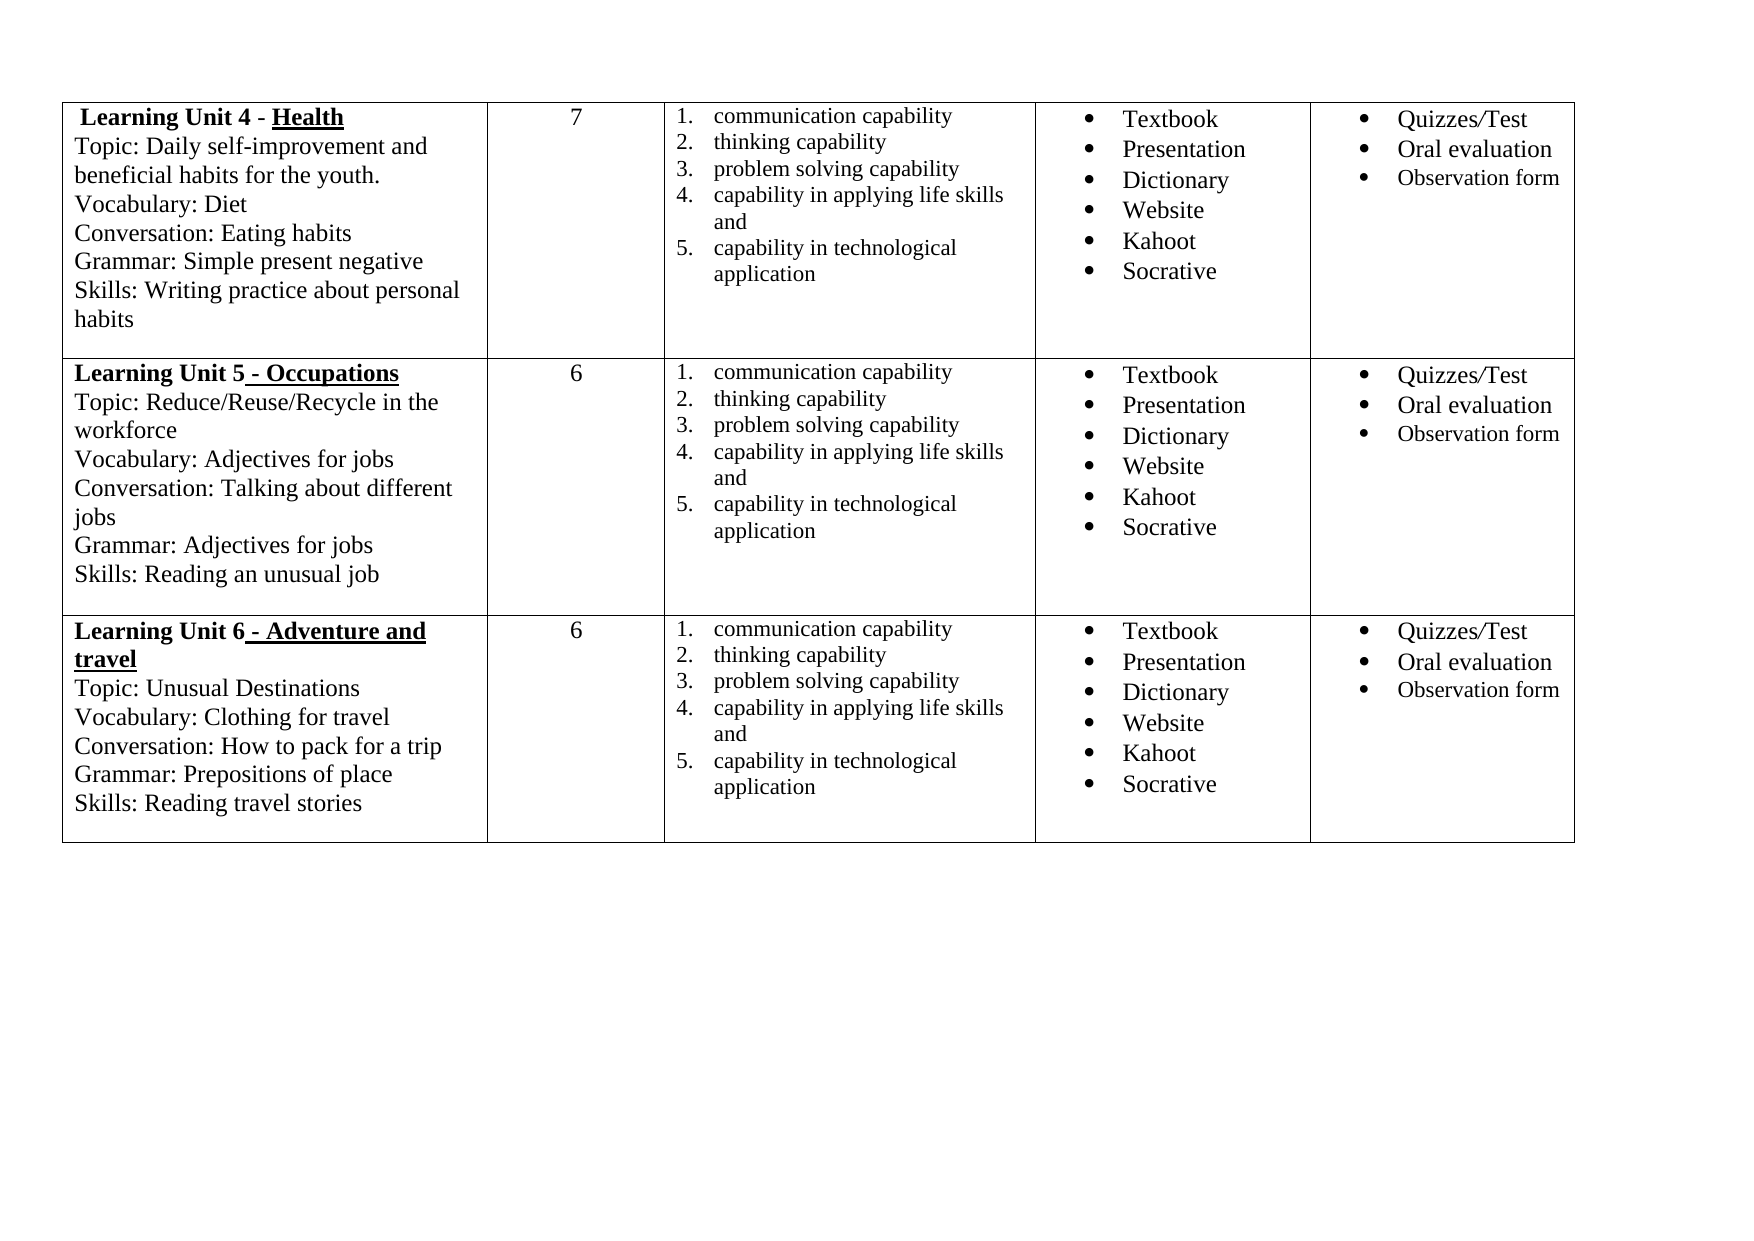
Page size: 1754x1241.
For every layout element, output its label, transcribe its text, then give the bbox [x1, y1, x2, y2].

table_header Learning Unit 4 - Health Topic: Daily self-improvement and beneficial habits for the youth. Vocabulary: Diet Conversation: Eating habits Grammar: Simple present negative Skills: Writing practice about personal habits [63, 103, 487, 358]
table_cell Learning Unit 6 - Adventure and travel Topic: Unusual Destinations Vocabulary: Clothing for travel Conversation: How to pack for a trip Grammar: Prepositions of place Skills: Reading travel stories [63, 616, 487, 842]
table_cell Quizzes/Test Oral evaluation Observation form [1311, 616, 1574, 842]
table_cell Textbook Presentation Dictionary Website Kahoot Socrative [1036, 359, 1310, 615]
table_header 7 [488, 103, 664, 358]
table_cell 6 [488, 616, 664, 842]
table_cell Textbook Presentation Dictionary Website Kahoot Socrative [1036, 616, 1310, 842]
table_header communication capability thinking capability problem solving capability capability in applying life skills and capability in technological application [665, 103, 1035, 358]
table_cell Learning Unit 5 - Occupations Topic: Reduce/Reuse/Recycle in the workforce Vocabulary: Adjectives for jobs Conversation: Talking about different jobs Grammar: Adjectives for jobs Skills: Reading an unusual job [63, 359, 487, 615]
table_header Quizzes/Test Oral evaluation Observation form [1311, 103, 1574, 358]
table_cell 6 [488, 359, 664, 615]
table_header Textbook Presentation Dictionary Website Kahoot Socrative [1036, 103, 1310, 358]
table_cell Quizzes/Test Oral evaluation Observation form [1311, 359, 1574, 615]
